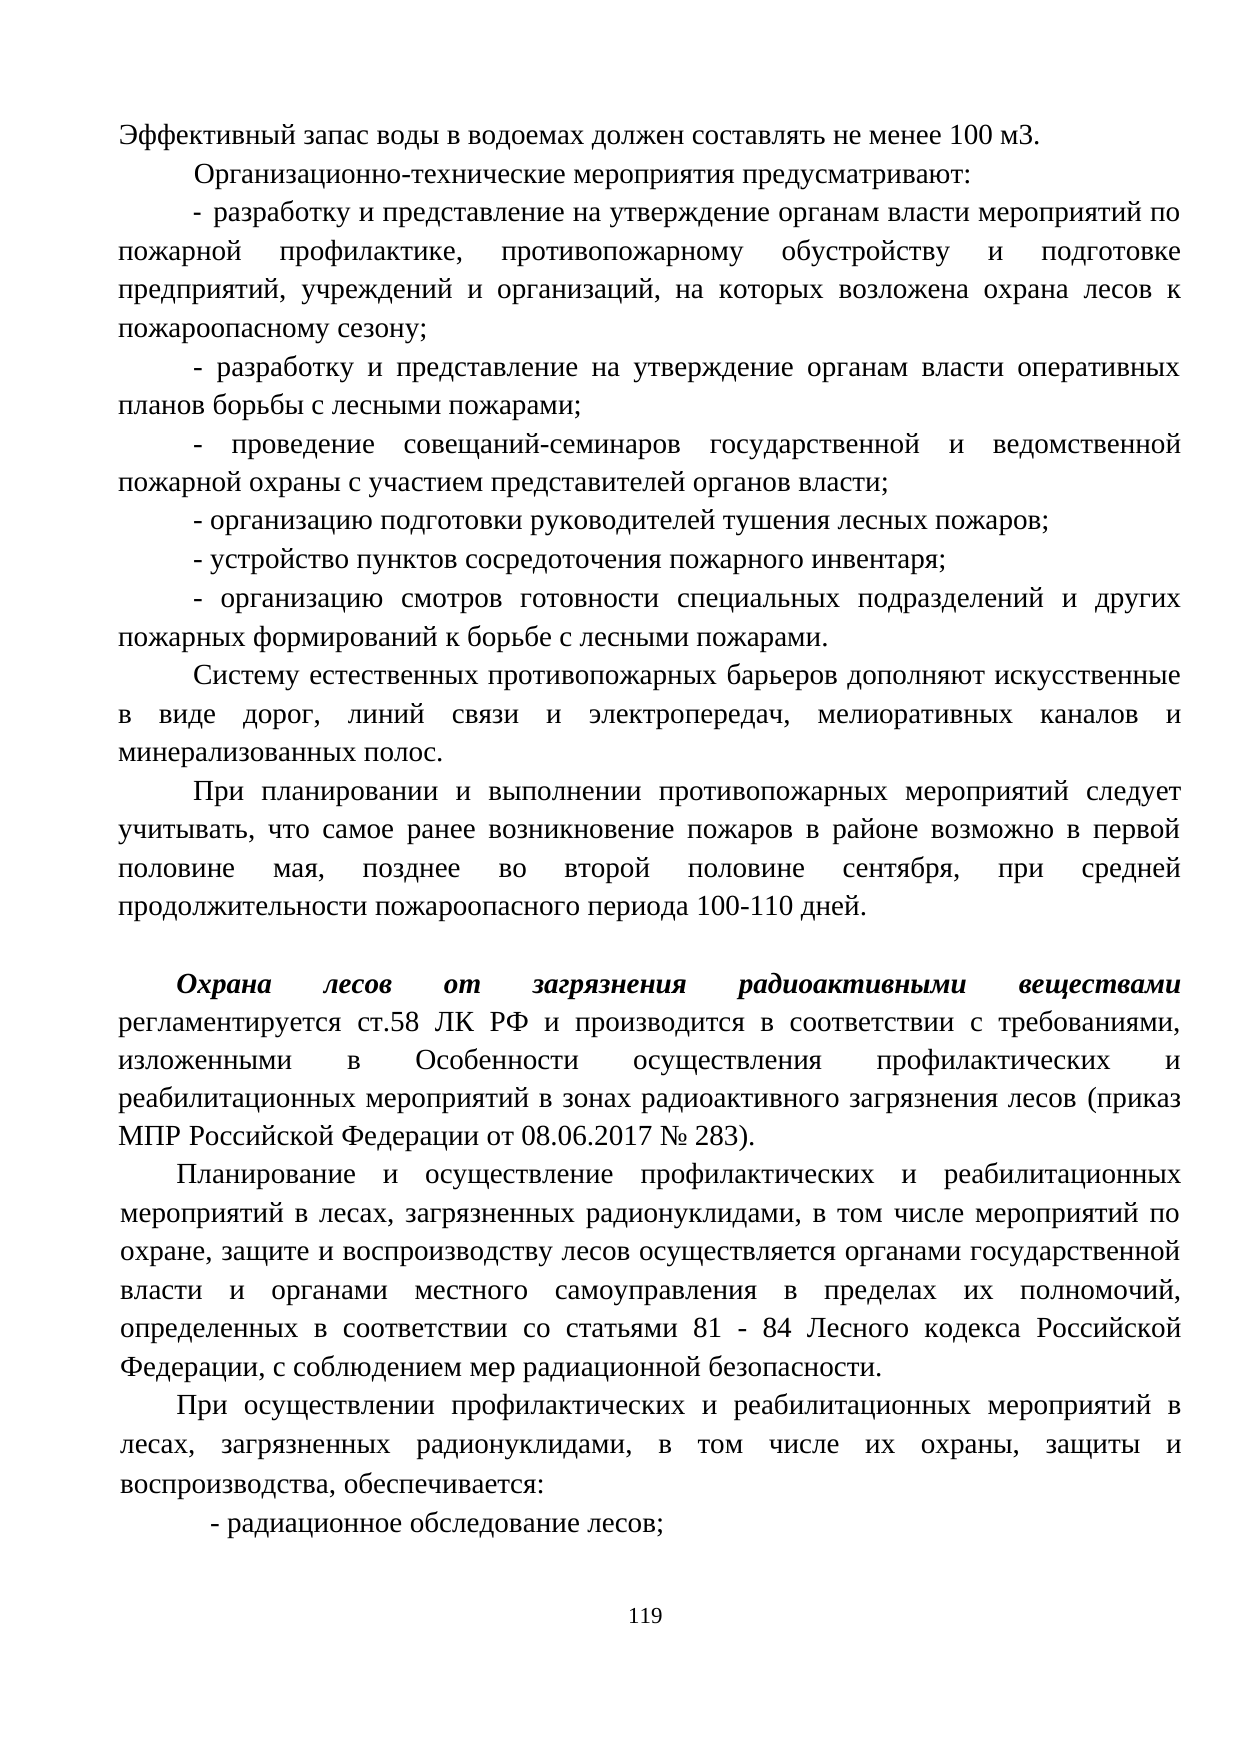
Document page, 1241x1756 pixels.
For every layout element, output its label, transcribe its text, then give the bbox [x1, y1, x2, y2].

list проведение совещаний-семинаров государственной и ведомственной пожарной охраны с участием представителей органов власти; [118, 426, 1181, 498]
list разработку и представление на утверждение органам власти мероприятий по пожарной профилактике, противопожарному обустройству и подготовке предприятий, учреждений и организаций, на которых возложена охрана лесов к пожароопасному сезону; [118, 194, 1181, 344]
text Организационно-технические мероприятия предусматривают: [117, 156, 1047, 189]
text При планировании и выполнении противопожарных мероприятий следует учитывать, что самое ранее возникновение пожаров в районе возможно в первой половине мая, позднее во второй половине сентября, при средней продолжительности пожароопасного периода 100-110 дней. [118, 773, 1181, 922]
list организацию смотров готовности специальных подразделений и других пожарных формирований к борьбе с лесными пожарами. [118, 580, 1181, 652]
list устройство пунктов сосредоточения пожарного инвентаря; [193, 542, 1240, 575]
text При осуществлении профилактических и реабилитационных мероприятий в лесах, загрязненных радионуклидами, в том числе их охраны, защиты и воспроизводства, обеспечивается: [120, 1387, 1181, 1499]
text Охрана лесов от загрязнения радиоактивными веществами регламентируется ст.58 ЛК РФ и производится в соответствии с требованиями, изложенными в Особенности осуществления профилактических и реабилитационных мероприятий в зонах радиоактивного загрязнения лесов (приказ МПР Российской Федерации от 08.06.2017 № 283). [118, 966, 1181, 1151]
text Систему естественных противопожарных барьеров дополняют искусственные в виде дорог, линий связи и электропередач, мелиоративных каналов и минерализованных полос. [118, 657, 1181, 768]
text - радиационное обследование лесов; [210, 1505, 1240, 1539]
text Планирование и осуществление профилактических и реабилитационных мероприятий в лесах, загрязненных радионуклидами, в том числе мероприятий по охране, защите и воспроизводству лесов осуществляется органами государственной власти и органами местного самоуправления в пределах их полномочий, определенных в соответствии со статьями 81 - 84 Лесного кодекса Российской Федерации, с соблюдением мер радиационной безопасности. [120, 1156, 1181, 1382]
list организацию подготовки руководителей тушения лесных пожаров; [193, 503, 1240, 536]
list разработку и представление на утверждение органам власти оперативных планов борьбы с лесными пожарами; [118, 349, 1181, 421]
text Эффективный запас воды в водоемах должен составлять не менее 100 м3. [117, 117, 1042, 151]
